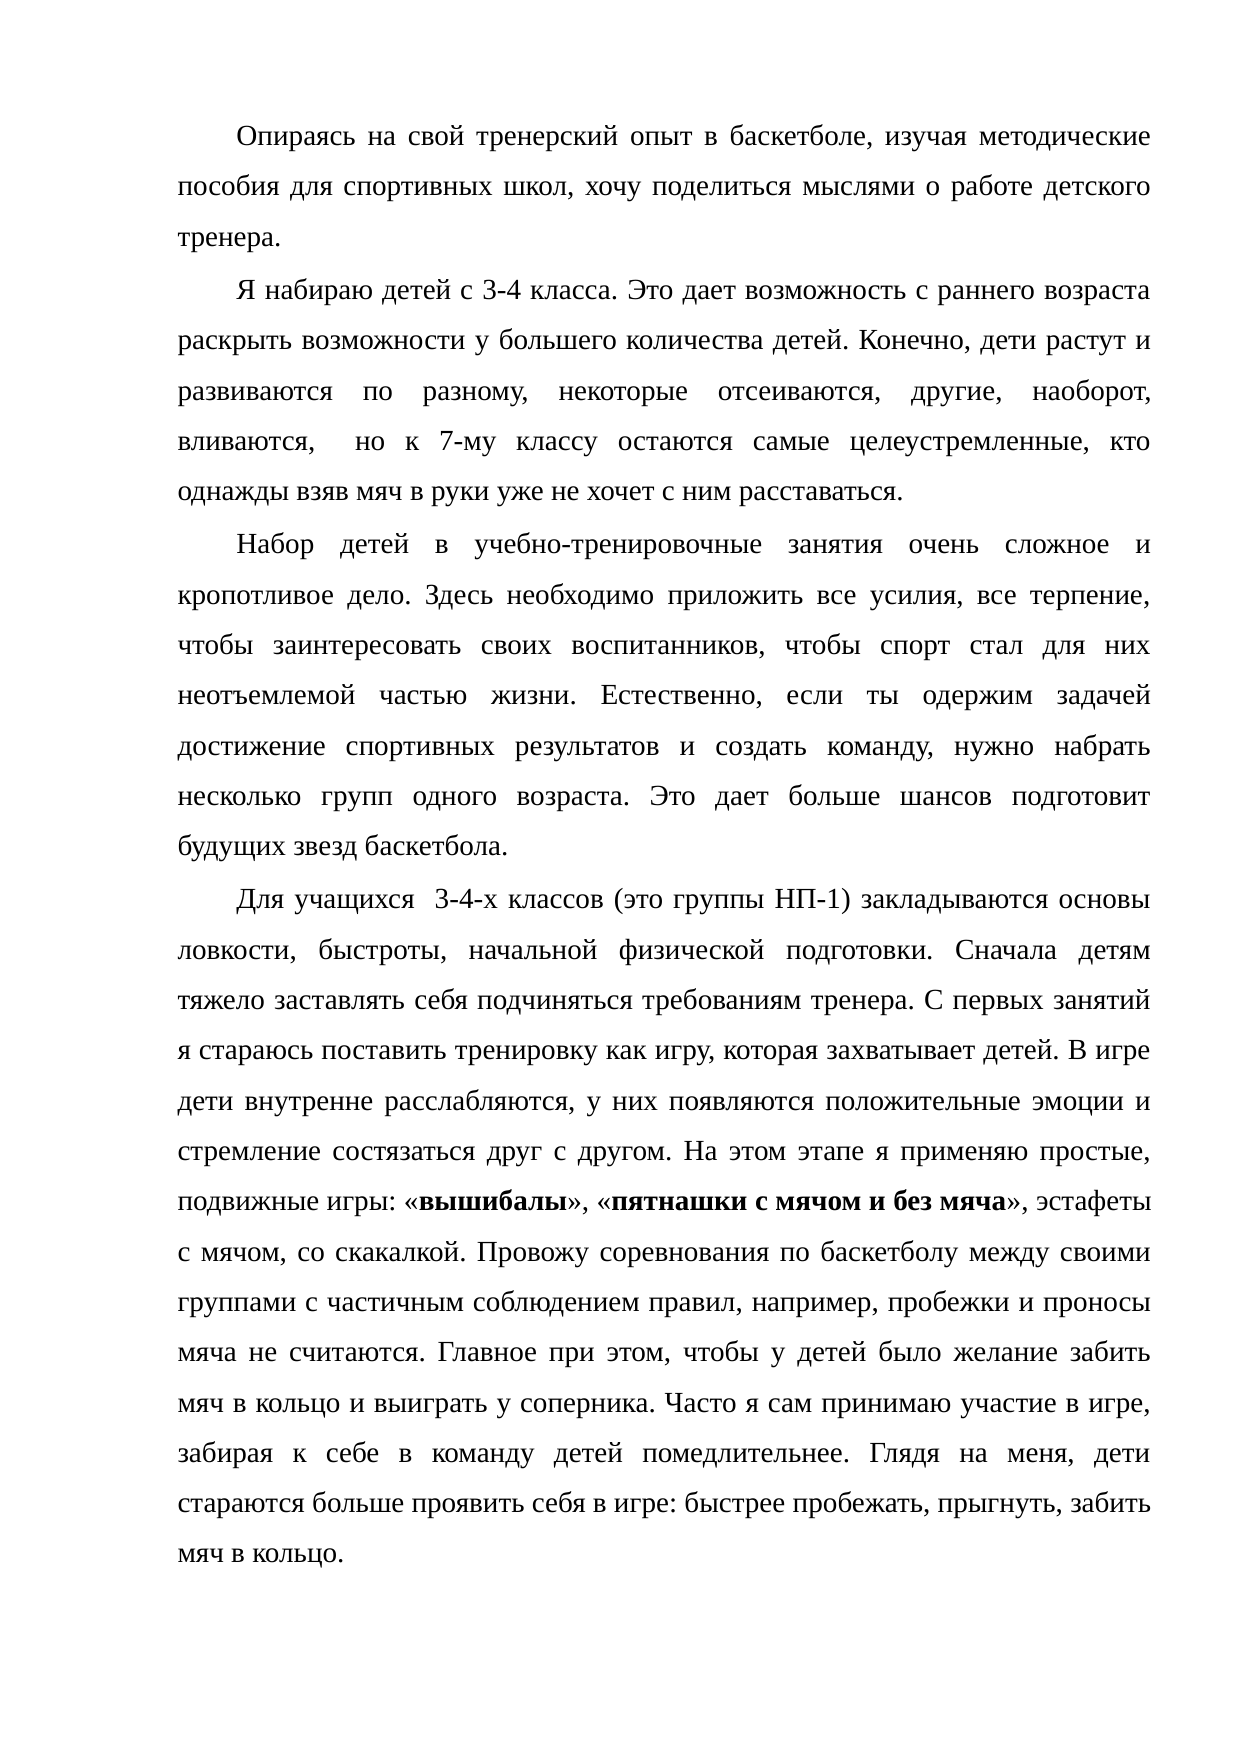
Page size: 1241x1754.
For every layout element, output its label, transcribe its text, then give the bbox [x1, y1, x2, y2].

text Я набираю детей с 3-4 класса. Это дает возможность с раннего возраста раскрыть возможности у большего количества детей. Конечно, дети растут и развиваются по разному, некоторые отсеиваются, другие, наоборот, вливаются, но к 7-му классу остаются самые целеустремленные, кто однажды взяв мяч в руки уже не хочет с ним расставаться. [177, 272, 1152, 507]
text Набор детей в учебно-тренировочные занятия очень сложное и кропотливое дело. Здесь необходимо приложить все усилия, все терпение, чтобы заинтересовать своих воспитанников, чтобы спорт стал для них неотъемлемой частью жизни. Естественно, если ты одержим задачей достижение спортивных результатов и создать команду, нужно набрать несколько групп одного возраста. Это дает больше шансов подготовит будущих звезд баскетбола. [177, 526, 1152, 862]
text Опираясь на свой тренерский опыт в баскетболе, изучая методические пособия для спортивных школ, хочу поделиться мыслями о работе детского тренера. [177, 118, 1152, 252]
text Для учащихся 3-4-х классов (это группы НП-1) закладываются основы ловкости, быстроты, начальной физической подготовки. Сначала детям тяжело заставлять себя подчиняться требованиям тренера. С первых занятий я стараюсь поставить тренировку как игру, которая захватывает детей. В игре дети внутренне расслабляются, у них появляются положительные эмоции и стремление состязаться друг с другом. На этом этапе я применяю простые, подвижные игры: «вышибалы», «пятнашки с мячом и без мяча», эстафеты с мячом, со скакалкой. Провожу соревнования по баскетболу между своими группами с частичным соблюдением правил, например, пробежки и проносы мяча не считаются. Главное при этом, чтобы у детей было желание забить мяч в кольцо и выиграть у соперника. Часто я сам принимаю участие в игре, забирая к себе в команду детей помедлительнее. Глядя на меня, дети стараются больше проявить себя в игре: быстрее пробежать, прыгнуть, забить мяч в кольцо. [177, 882, 1152, 1569]
